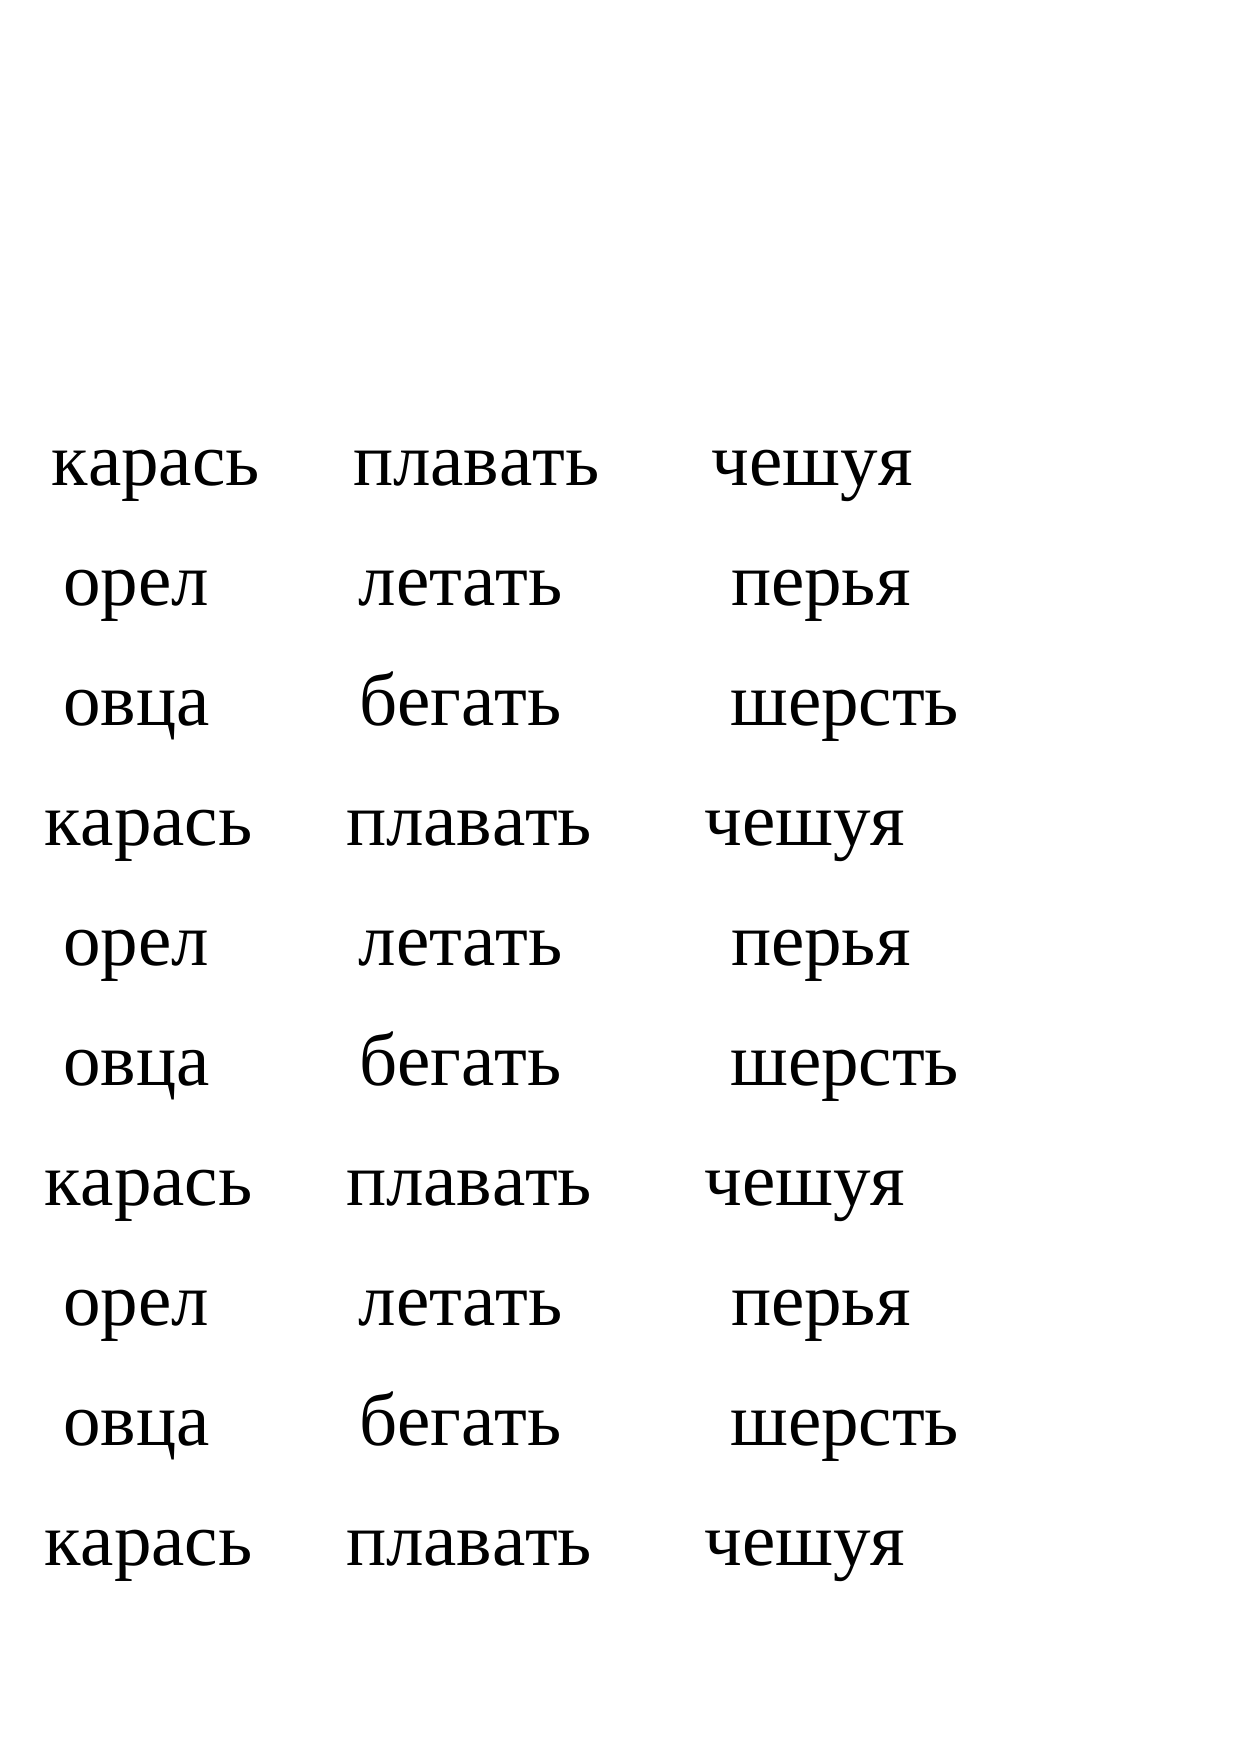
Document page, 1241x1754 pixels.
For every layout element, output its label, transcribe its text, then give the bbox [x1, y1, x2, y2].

text орел летать перья [44, 535, 1152, 621]
text карась плавать чешуя [44, 1135, 1152, 1221]
text овца бегать шерсть [44, 1015, 1152, 1101]
text карась плавать чешуя [44, 1495, 1152, 1581]
text овца бегать шерсть [44, 655, 1152, 741]
text карась плавать чешуя [44, 775, 1152, 861]
text овца бегать шерсть [44, 1375, 1152, 1461]
text карась плавать чешуя [44, 415, 1152, 501]
text орел летать перья [44, 895, 1152, 981]
text орел летать перья [44, 1255, 1152, 1341]
